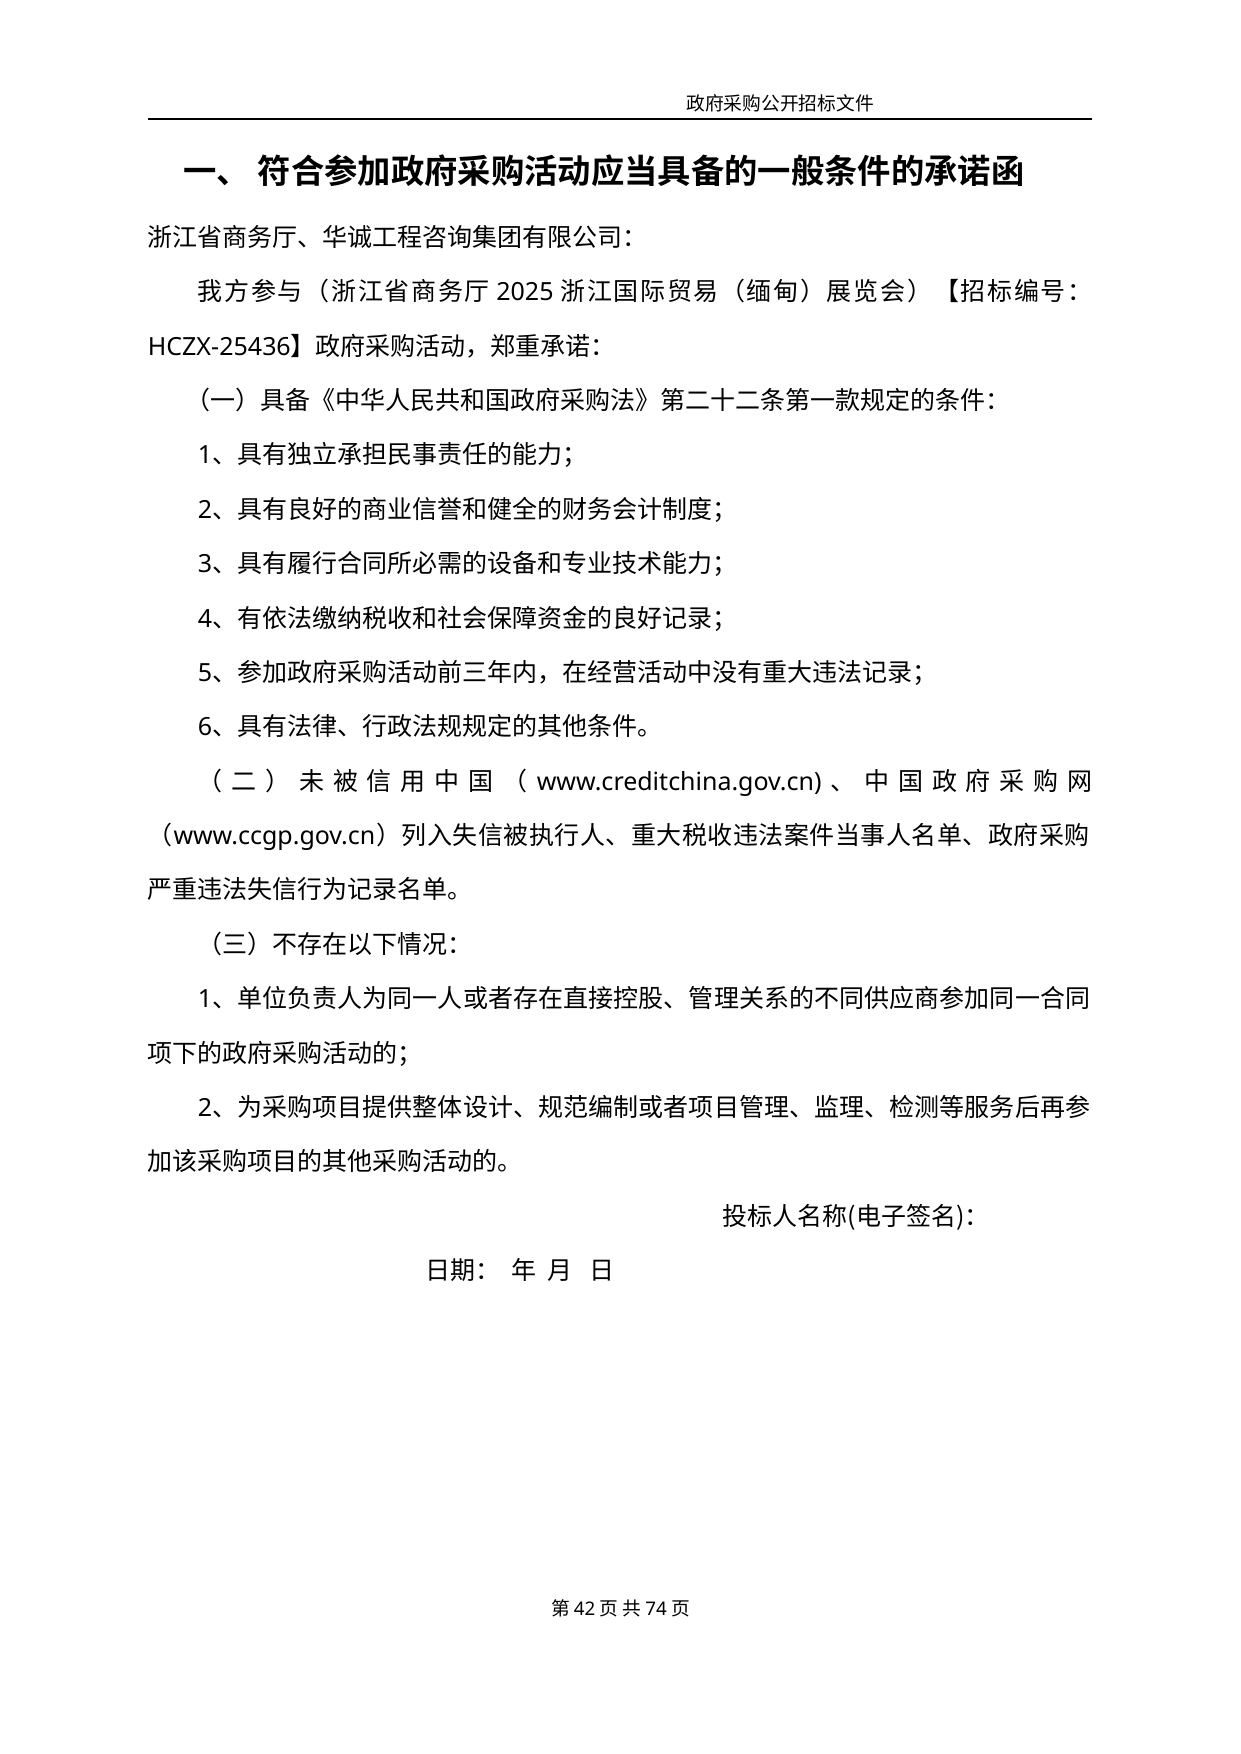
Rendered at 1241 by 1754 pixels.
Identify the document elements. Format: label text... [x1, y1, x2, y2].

text 一、 符合参加政府采购活动应当具备的一般条件的承诺函 [148, 145, 1042, 193]
text （二）未被信用中国（www.creditchina.gov.cn)、中国政府采购网（www.ccgp.gov.cn）列入失信被执行人、重大税收违法案件当事人名单、政府采购严重违法失信行为记录名单。 [148, 761, 1092, 906]
text 6、具有法律、行政法规规定的其他条件。 [148, 707, 1092, 743]
text 2、具有良好的商业信誉和健全的财务会计制度； [148, 489, 1092, 526]
text 4、有依法缴纳税收和社会保障资金的良好记录； [148, 598, 1092, 634]
text 1、具有独立承担民事责任的能力； [148, 435, 1092, 471]
text 投标人名称(电子签名)： [148, 1196, 1092, 1232]
text 我方参与（浙江省商务厅2025浙江国际贸易（缅甸）展览会）【招标编号：HCZX-25436】政府采购活动，郑重承诺： [148, 272, 1092, 362]
text 2、为采购项目提供整体设计、规范编制或者项目管理、监理、检测等服务后再参加该采购项目的其他采购活动的。 [148, 1087, 1092, 1178]
text 3、具有履行合同所必需的设备和专业技术能力； [148, 544, 1092, 580]
text （一）具备《中华人民共和国政府采购法》第二十二条第一款规定的条件： [148, 381, 1092, 417]
text （三）不存在以下情况： [148, 924, 1092, 961]
text 5、参加政府采购活动前三年内，在经营活动中没有重大违法记录； [148, 652, 1092, 689]
text 浙江省商务厅、华诚工程咨询集团有限公司： [148, 217, 1092, 254]
text 日期： 年 月 日 [148, 1251, 1092, 1287]
text 1、单位负责人为同一人或者存在直接控股、管理关系的不同供应商参加同一合同项下的政府采购活动的； [148, 979, 1092, 1069]
